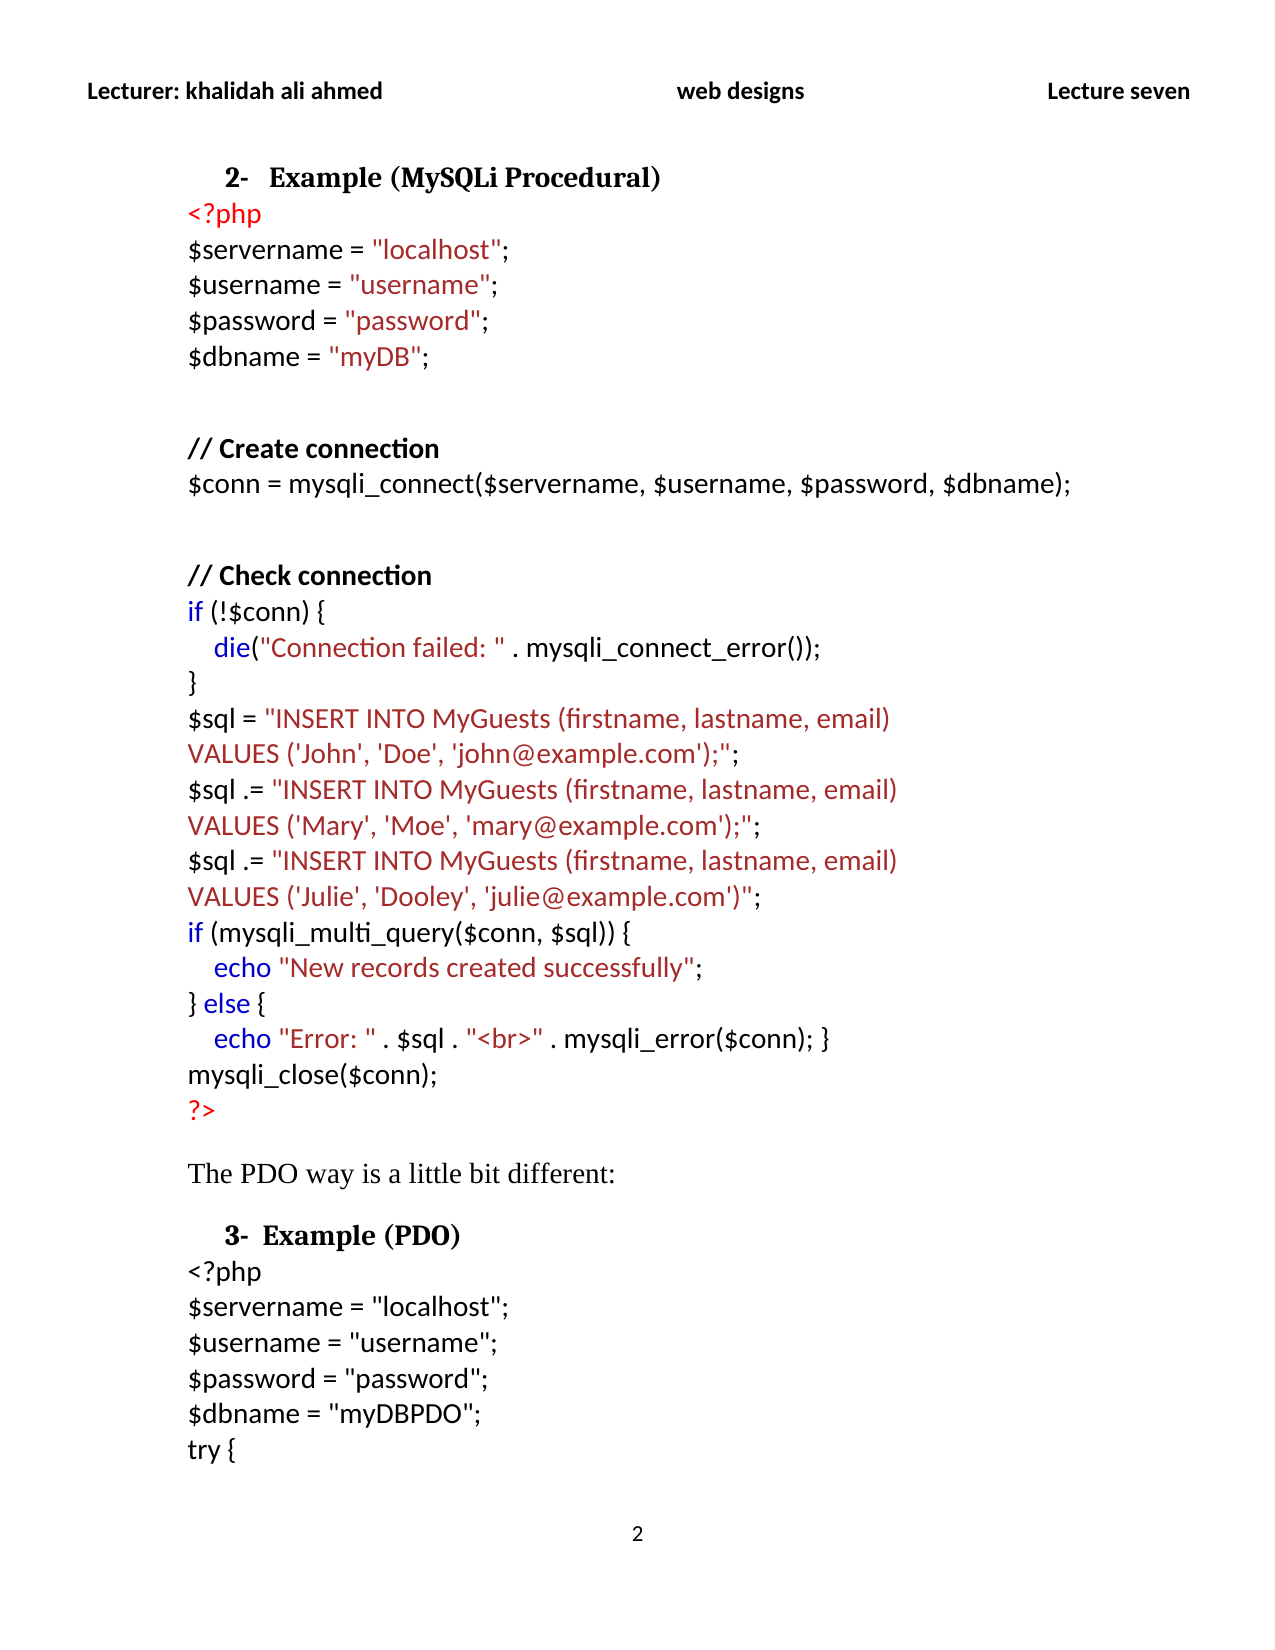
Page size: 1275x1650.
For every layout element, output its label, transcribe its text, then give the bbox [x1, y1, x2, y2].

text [187, 1253, 1087, 1467]
text <?php $servername = "localhost"; $username = "username"; $password = "password"; $dbname = "myDB"; [187, 195, 1087, 373]
text // Check connection if (!$conn) { die("Connection failed: " . mysqli_connect_error()); } $sql = "INSERT INTO MyGuests (firstname, lastname, email) VALUES ('John', 'Doe', 'john@example.com');"; $sql .= "INSERT INTO MyGuests (firstname, lastname, email) VALUES ('Mary', 'Moe', 'mary@example.com');"; $sql .= "INSERT INTO MyGuests (firstname, lastname, email) VALUES ('Julie', 'Dooley', 'julie@example.com')"; if (mysqli_multi_query($conn, $sql)) { echo "New records created successfully"; } else { echo "Error: " . $sql . "<br>" . mysqli_error($conn); } mysqli_close($conn); ?> [187, 522, 1087, 1127]
subtitle Example (MySQLi Procedural) [225, 162, 1087, 195]
text The PDO way is a little bit different: [187, 1157, 1087, 1190]
text // Create connection $conn = mysqli_connect($servername, $username, $password, $dbname); [187, 394, 1087, 501]
subtitle Example (PDO) [225, 1219, 1087, 1253]
